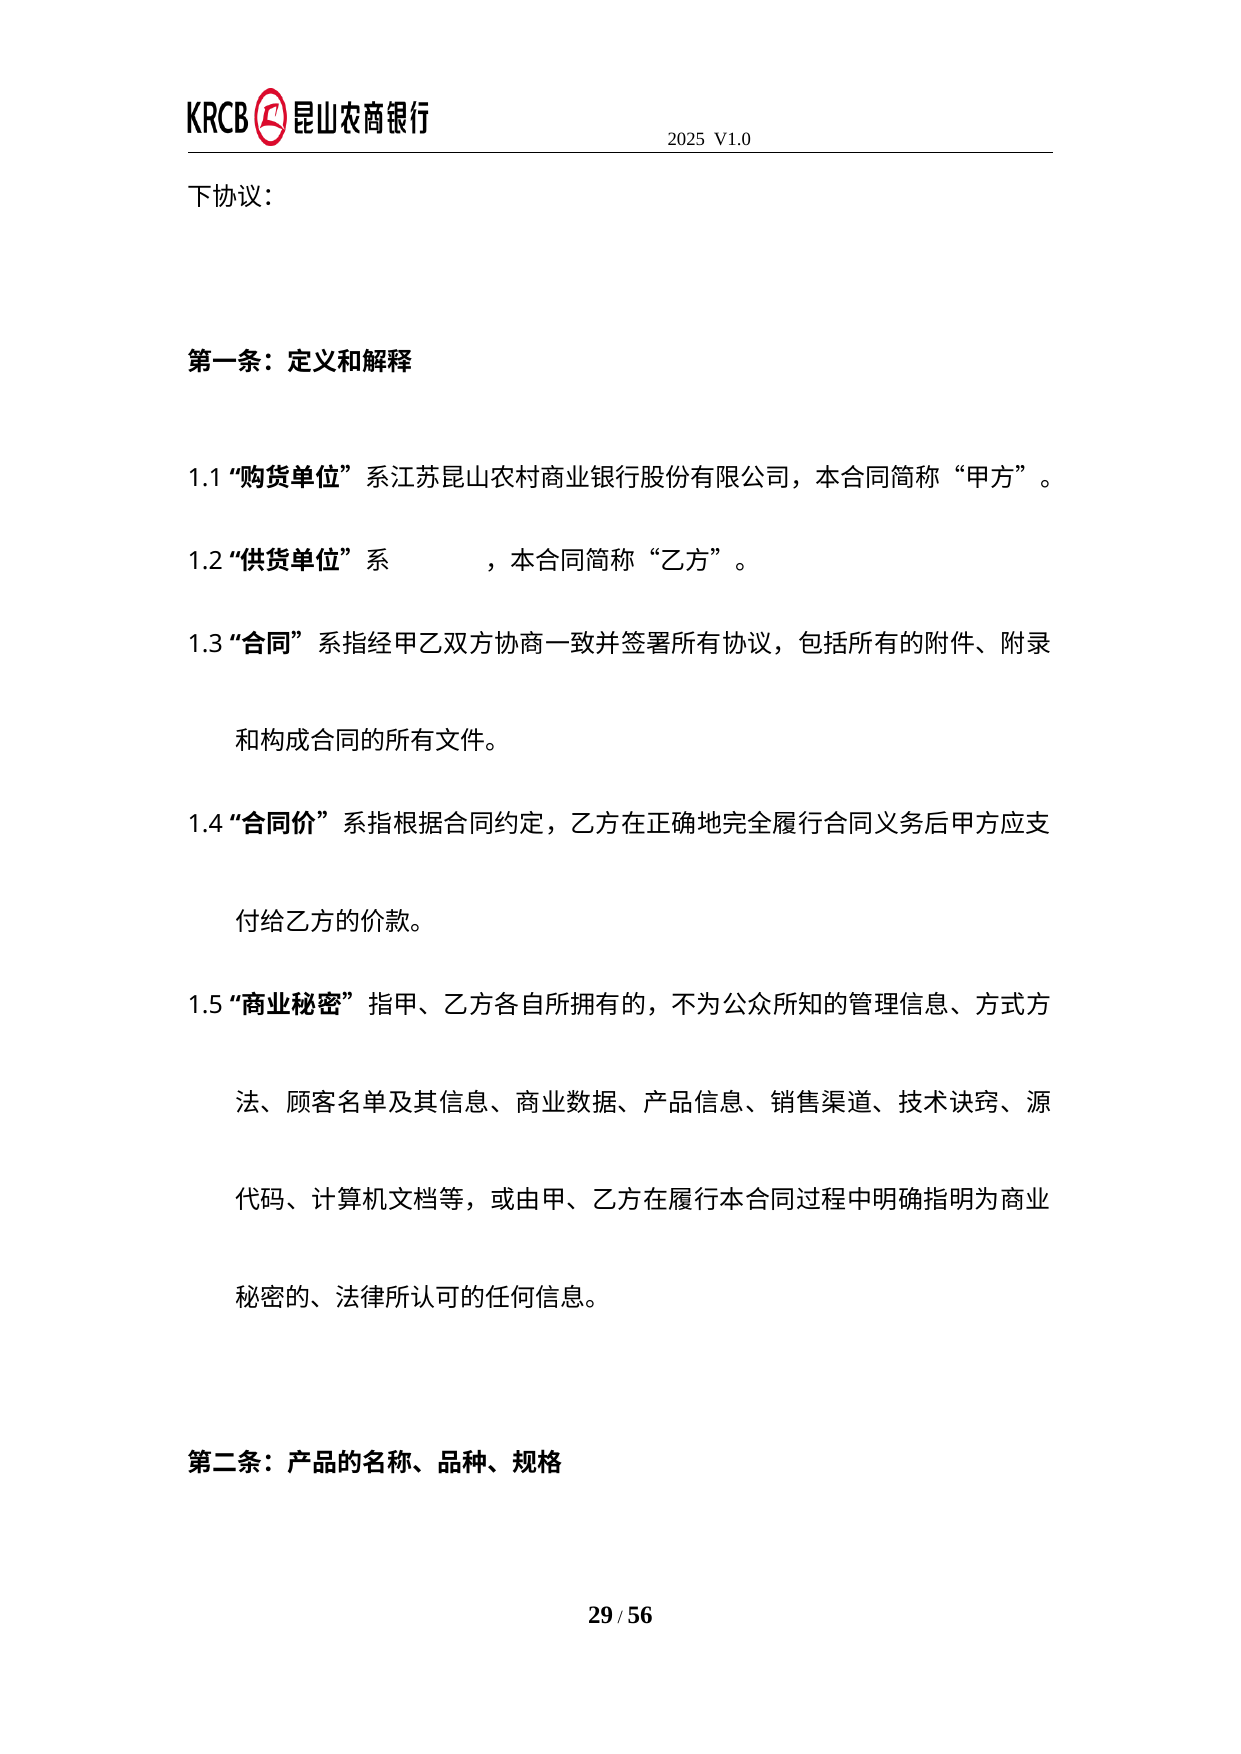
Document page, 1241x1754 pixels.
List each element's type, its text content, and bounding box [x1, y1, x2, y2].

text 买卖双方依据国家有关法律法规的规定，经过平等协商，就该合同达成如下协议： [187, 162, 1053, 227]
subtitle 第二条：产品的名称、品种、规格 [187, 1428, 1053, 1493]
text 1.2 “供货单位”系 ，本合同简称“乙方”。 [187, 526, 1053, 591]
text 1.5 “商业秘密”指甲、乙方各自所拥有的，不为公众所知的管理信息、方式方法、顾客名单及其信息、商业数据、产品信息、销售渠道、技术诀窍、源代码、计算机文档等，或由甲、乙方在履行本合同过程中明确指明为商业秘密的、法律所认可的任何信息。 [187, 970, 1053, 1328]
text 1.1 “购货单位”系江苏昆山农村商业银行股份有限公司，本合同简称“甲方”。 [187, 443, 1053, 508]
text 1.4 “合同价”系指根据合同约定，乙方在正确地完全履行合同义务后甲方应支付给乙方的价款。 [187, 789, 1053, 952]
subtitle 第一条：定义和解释 [187, 327, 1053, 392]
text 1.3 “合同”系指经甲乙双方协商一致并签署所有协议，包括所有的附件、附录和构成合同的所有文件。 [187, 609, 1053, 771]
picture [187, 88, 429, 146]
